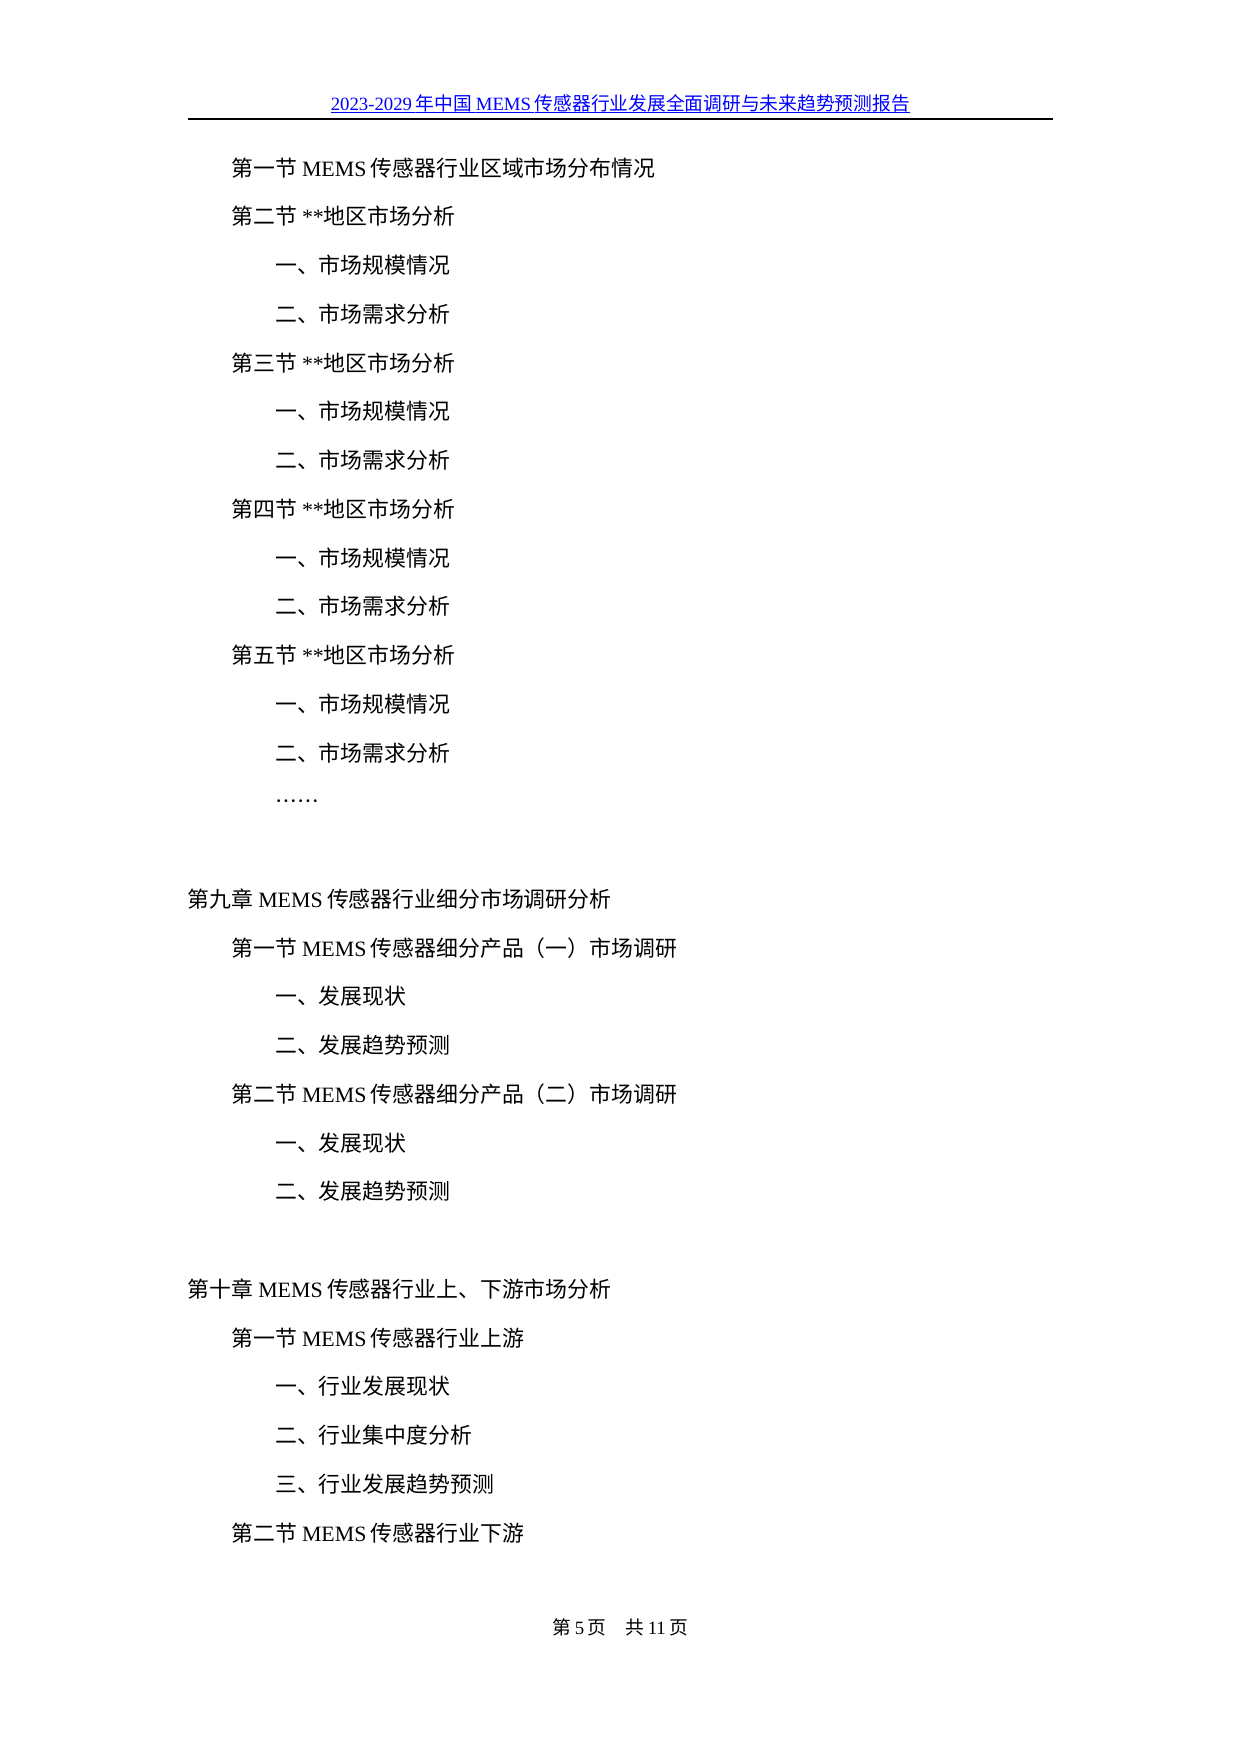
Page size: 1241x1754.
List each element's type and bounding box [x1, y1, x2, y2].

text [187, 150, 1053, 1548]
